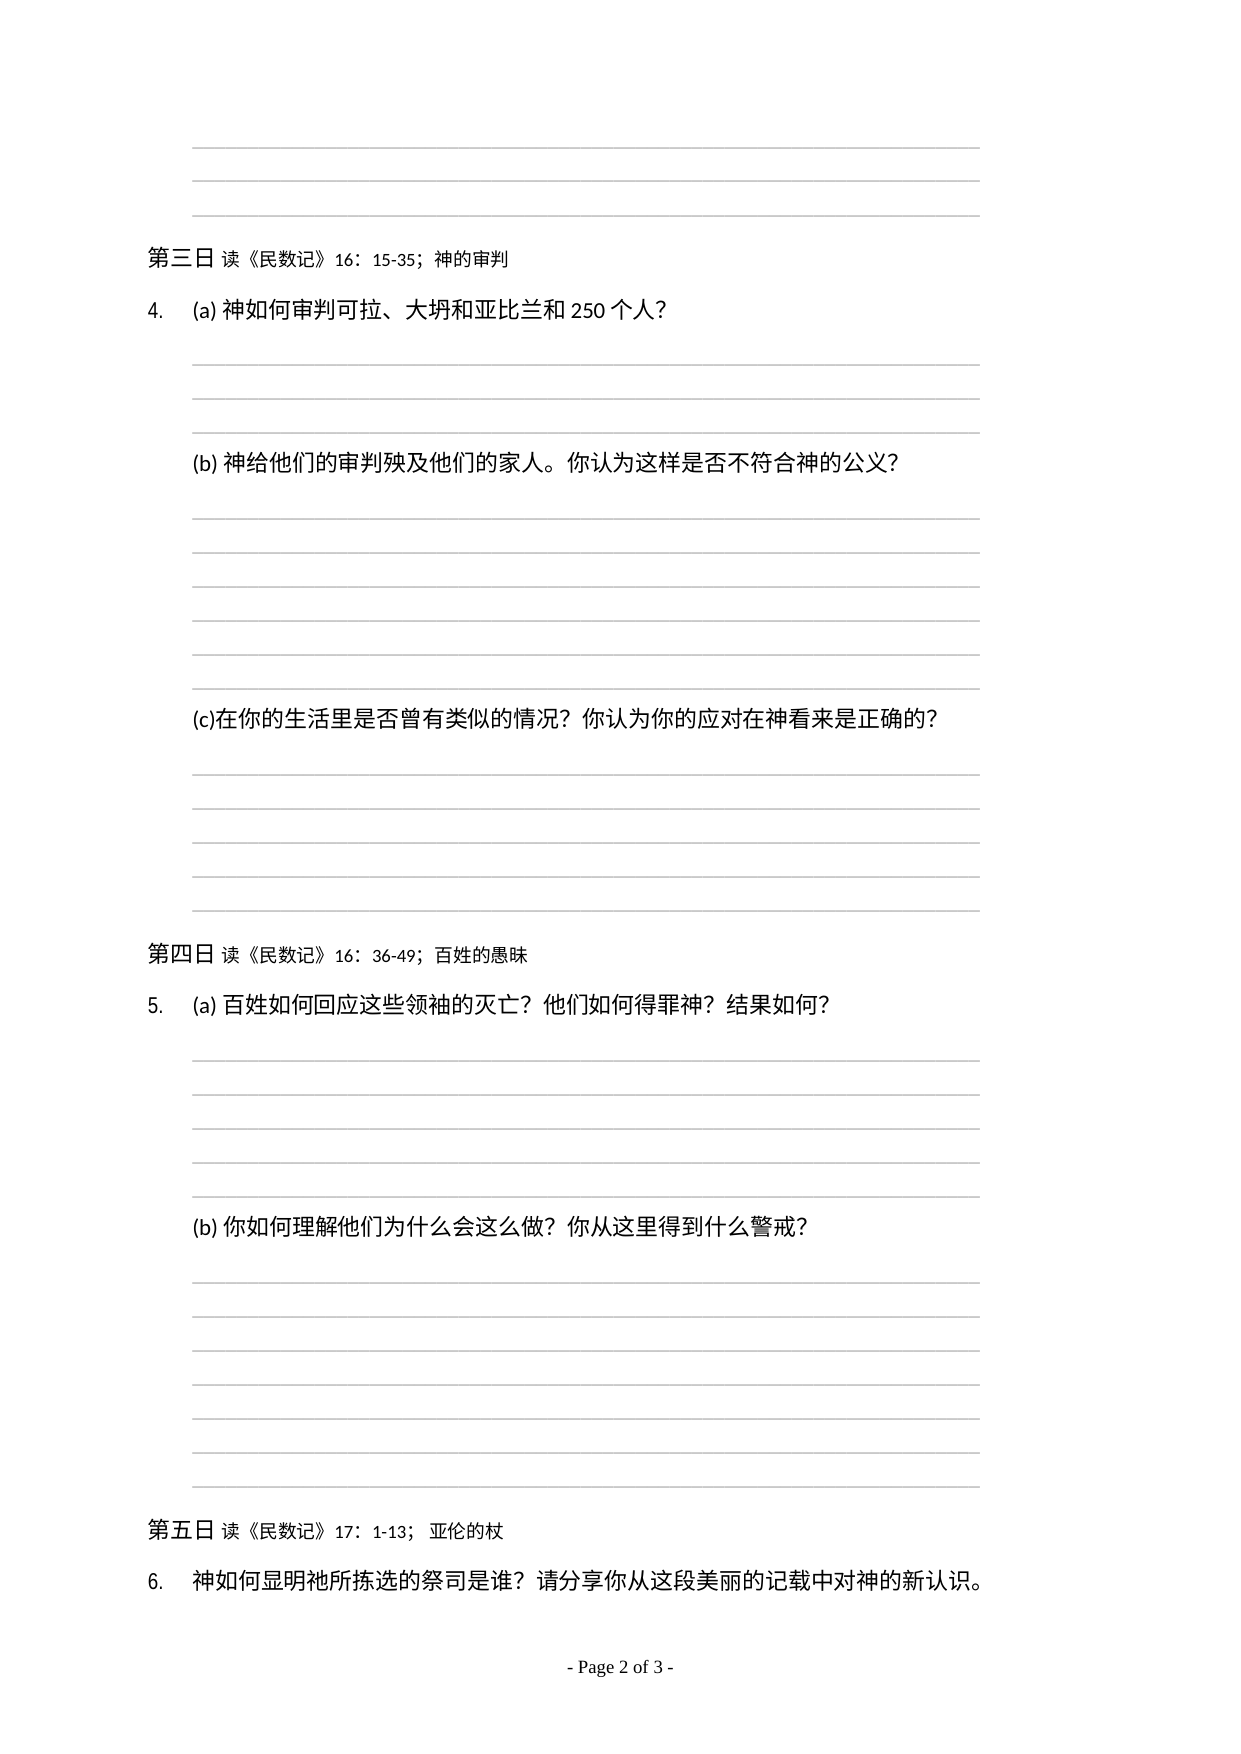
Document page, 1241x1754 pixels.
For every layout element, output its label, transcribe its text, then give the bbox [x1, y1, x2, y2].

subtitle (a) 百姓如何回应这些领袖的灭亡？他们如何得罪神？结果如何？ [148, 992, 1092, 1019]
text _______________________________________________________________________ [192, 558, 1092, 592]
text _______________________________________________________________________ [192, 1356, 1092, 1390]
text _______________________________________________________________________ [192, 1287, 1092, 1322]
text _______________________________________________________________________ [192, 490, 1092, 524]
subtitle (b) 你如何理解他们为什么会这么做？你从这里得到什么警戒？ [192, 1214, 1092, 1241]
text _______________________________________________________________________ [192, 626, 1092, 660]
text _______________________________________________________________________ [192, 524, 1092, 558]
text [192, 118, 1092, 152]
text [192, 1458, 1092, 1492]
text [192, 152, 1092, 186]
text _______________________________________________________________________ [192, 1134, 1092, 1168]
text _______________________________________________________________________ [192, 592, 1092, 626]
subtitle 神如何显明祂所拣选的祭司是谁？请分享你从这段美丽的记载中对神的新认识。 [148, 1568, 1092, 1595]
subtitle (b) 神给他们的审判殃及他们的家人。你认为这样是否不符合神的公义？ [192, 451, 1092, 477]
text _______________________________________________________________________ [192, 1253, 1092, 1287]
text _______________________________________________________________________ [192, 780, 1092, 814]
subtitle (c)在你的生活里是否曾有类似的情况？你认为你的应对在神看来是正确的？ [192, 707, 1092, 733]
text _______________________________________________________________________ [192, 1390, 1092, 1424]
subtitle 第四日 读《民数记》16：36-49；百姓的愚昧 [148, 941, 1092, 967]
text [192, 186, 1092, 220]
text _______________________________________________________________________ [192, 336, 1092, 370]
text _______________________________________________________________________ [192, 814, 1092, 848]
text _______________________________________________________________________ [192, 404, 1092, 438]
subtitle (a) 神如何审判可拉、大坍和亚比兰和250个人？ [148, 297, 1092, 323]
subtitle 第五日 读《民数记》17：1-13； 亚伦的杖 [148, 1517, 1092, 1543]
text _______________________________________________________________________ [192, 1032, 1092, 1066]
subtitle 第三日 读《民数记》16：15-35；神的审判 [148, 245, 1092, 272]
text _______________________________________________________________________ [192, 1100, 1092, 1134]
text _______________________________________________________________________ [192, 660, 1092, 694]
text _______________________________________________________________________ [192, 1066, 1092, 1100]
text _______________________________________________________________________ [192, 848, 1092, 882]
text _______________________________________________________________________ [192, 882, 1092, 916]
text _______________________________________________________________________ [192, 1168, 1092, 1202]
text _______________________________________________________________________ [192, 746, 1092, 780]
text _______________________________________________________________________ [192, 1322, 1092, 1356]
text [192, 1424, 1092, 1458]
text _______________________________________________________________________ [192, 370, 1092, 404]
